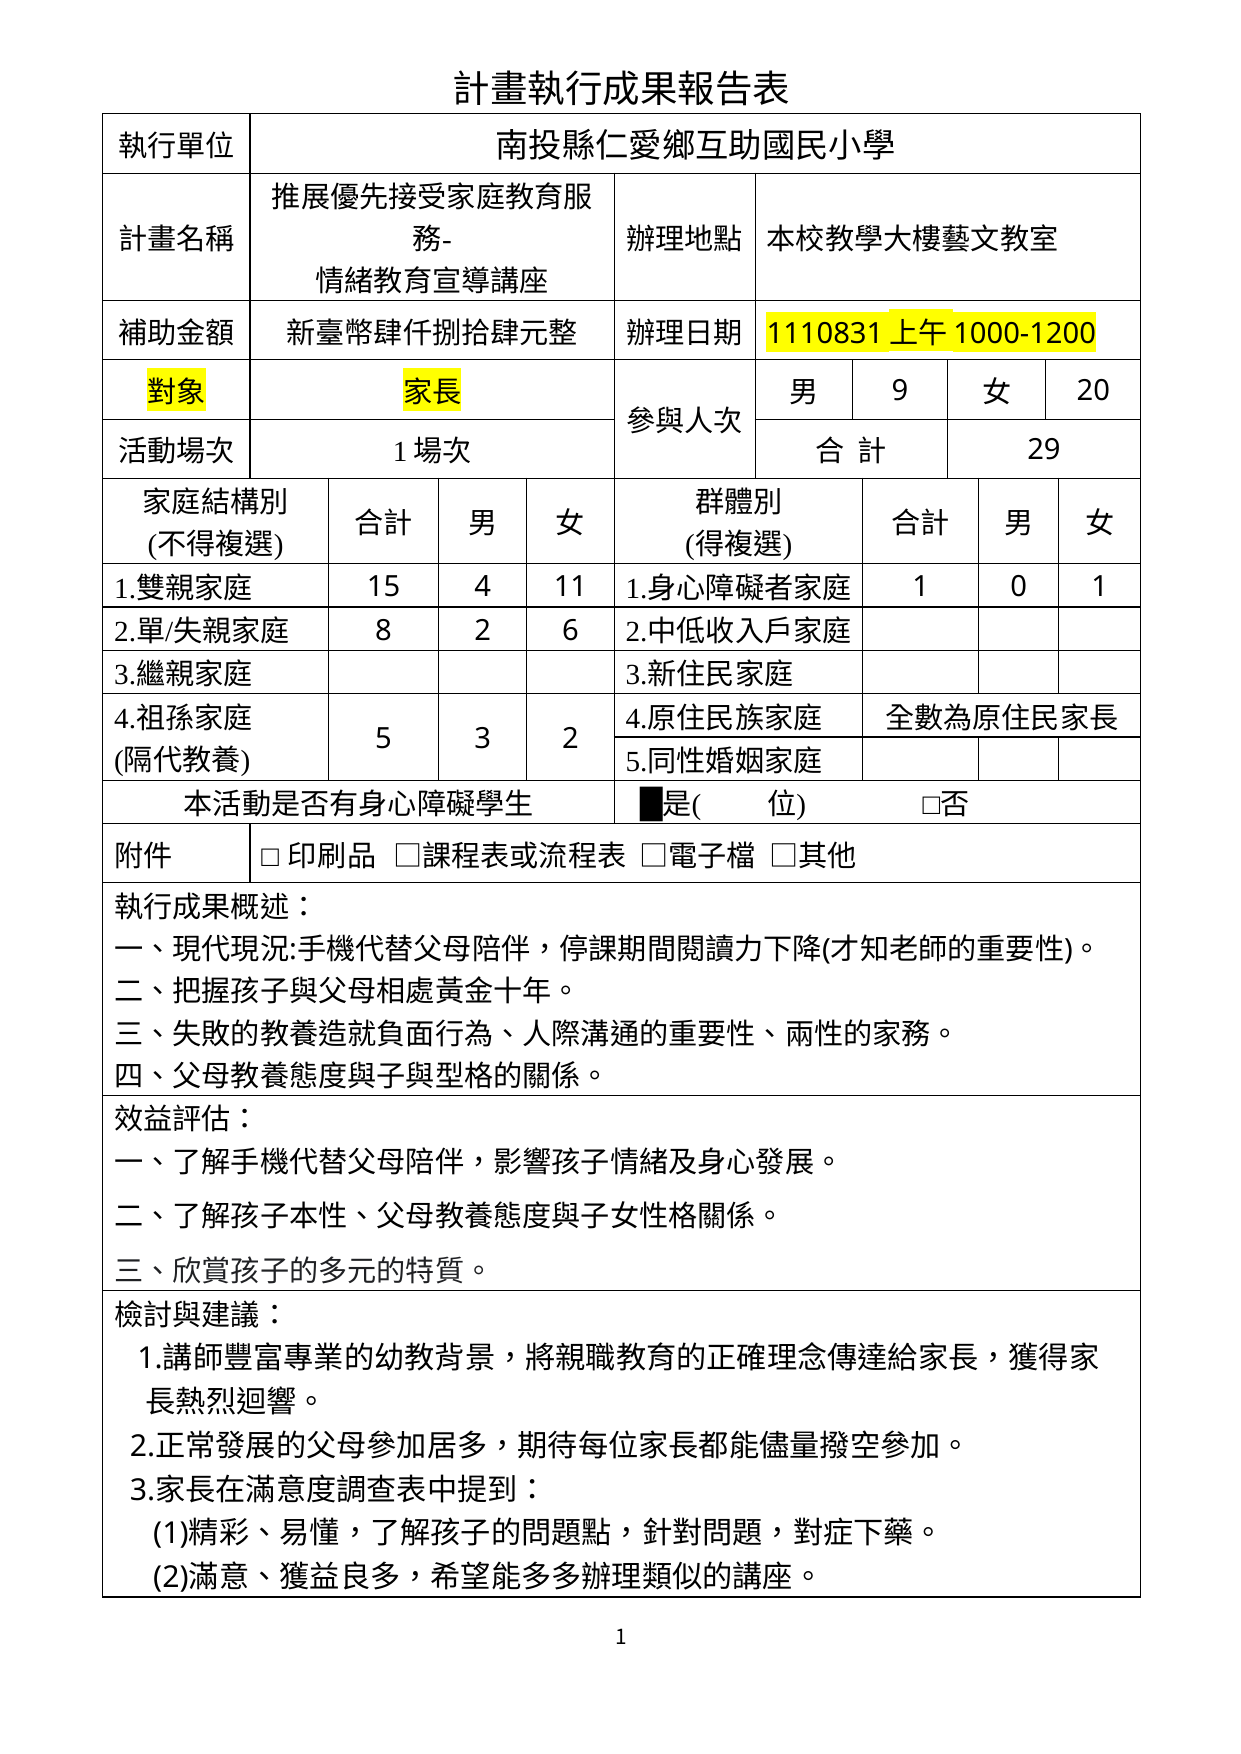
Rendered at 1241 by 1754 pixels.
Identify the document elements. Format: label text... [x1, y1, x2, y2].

table_cell 2 [527, 694, 614, 780]
table_cell 群體別 (得複選) [615, 479, 862, 563]
table_cell 家庭結構別 (不得複選) [103, 479, 328, 563]
table_cell 8 [329, 608, 438, 650]
table_header 南投縣仁愛鄉互助國民小學 [251, 114, 1140, 172]
table_cell [527, 651, 614, 693]
table_cell [979, 608, 1058, 650]
table_cell 3 [439, 694, 526, 780]
table_cell 15 [329, 564, 438, 606]
table_cell 女 [1059, 479, 1140, 563]
table_cell 1 [1059, 564, 1140, 606]
table_cell 29 [948, 420, 1140, 477]
table_cell 活動場次 [103, 420, 249, 477]
table_cell 1.雙親家庭 [103, 564, 328, 606]
table_cell 對象 [103, 360, 249, 418]
table_cell 推展優先接受家庭教育服務- 情緒教育宣導講座 [251, 174, 614, 300]
table_cell 男 [979, 479, 1058, 563]
table_cell 3.新住民家庭 [615, 651, 862, 693]
table_header 執行單位 [103, 114, 249, 172]
table_cell 新臺幣肆仟捌拾肆元整 [251, 301, 614, 359]
table_cell [329, 651, 438, 693]
text 計畫執行成果報告表 [102, 59, 1140, 113]
table_cell 本活動是否有身心障礙學生 [103, 781, 614, 823]
table_cell 2 [439, 608, 526, 650]
table_cell 4 [439, 564, 526, 606]
table_cell 1場次 [251, 420, 614, 477]
table_cell [1059, 651, 1140, 693]
table_cell 11 [527, 564, 614, 606]
table_cell 男 [756, 360, 852, 418]
table_cell [1059, 608, 1140, 650]
table_cell 20 [1046, 360, 1140, 418]
table_cell 4.祖孫家庭 (隔代教養) [103, 694, 328, 780]
table_cell 1110831上午1000-1200 [756, 301, 1140, 359]
table_cell 9 [853, 360, 947, 418]
table_cell [863, 608, 978, 650]
table_cell 0 [979, 564, 1058, 606]
table_cell 合計 [863, 479, 978, 563]
table_cell [979, 738, 1058, 780]
table_cell 合計 [329, 479, 438, 563]
table_cell 全數為原住民家長 [863, 694, 1140, 736]
table_cell 4.原住民族家庭 [615, 694, 862, 736]
table_cell 3.繼親家庭 [103, 651, 328, 693]
table_cell [979, 651, 1058, 693]
table_cell 本校教學大樓藝文教室 [756, 174, 1140, 300]
table_cell 辦理日期 [615, 301, 755, 359]
table_cell 1 [863, 564, 978, 606]
table_cell 檢討與建議： 1.講師豐富專業的幼教背景，將親職教育的正確理念傳達給家長，獲得家 長熱烈迴響。 2.正常發展的父母參加居多，期待每位家長都能儘量撥空參加。 3.家長在滿意度調查表中提到： (1)精彩、易懂，了解孩子的問題點，針對問題，對症下藥。 (2)滿意、獲益良多，希望能多多辦理類似的講座。 [103, 1291, 1140, 1596]
table_cell [439, 651, 526, 693]
table_cell 女 [948, 360, 1045, 418]
table_cell [863, 651, 978, 693]
table_cell 2.中低收入戶家庭 [615, 608, 862, 650]
table_cell █是( 位) □否 [615, 781, 1140, 823]
table_cell [863, 738, 978, 780]
table_cell 附件 [103, 824, 249, 882]
table_cell 家長 [251, 360, 614, 418]
table_cell 效益評估： 一、了解手機代替父母陪伴，影響孩子情緒及身心發展。 二、了解孩子本性、父母教養態度與子女性格關係。 三、欣賞孩子的多元的特質。 [103, 1096, 1140, 1290]
table_cell 辦理地點 [615, 174, 755, 300]
table_cell 女 [527, 479, 614, 563]
table_cell 執行成果概述： 一、現代現況:手機代替父母陪伴，停課期間閱讀力下降(才知老師的重要性)。 二、把握孩子與父母相處黃金十年。 三、失敗的教養造就負面行為、人際溝通的重要性、兩性的家務。 四、父母教養態度與子與型格的關係。 [103, 883, 1140, 1095]
table_cell 補助金額 [103, 301, 249, 359]
table_cell 5 [329, 694, 438, 780]
table_cell 合 計 [756, 420, 947, 477]
table_cell 男 [439, 479, 526, 563]
table_cell [1059, 738, 1140, 780]
table_cell □ 印刷品 □課程表或流程表 □電子檔 □其他 [251, 824, 1140, 882]
table_cell 6 [527, 608, 614, 650]
table_cell 參與人次 [615, 360, 755, 477]
table_cell 2.單/失親家庭 [103, 608, 328, 650]
table_cell 計畫名稱 [103, 174, 249, 300]
table_cell 5.同性婚姻家庭 [615, 738, 862, 780]
table_cell 1.身心障礙者家庭 [615, 564, 862, 606]
